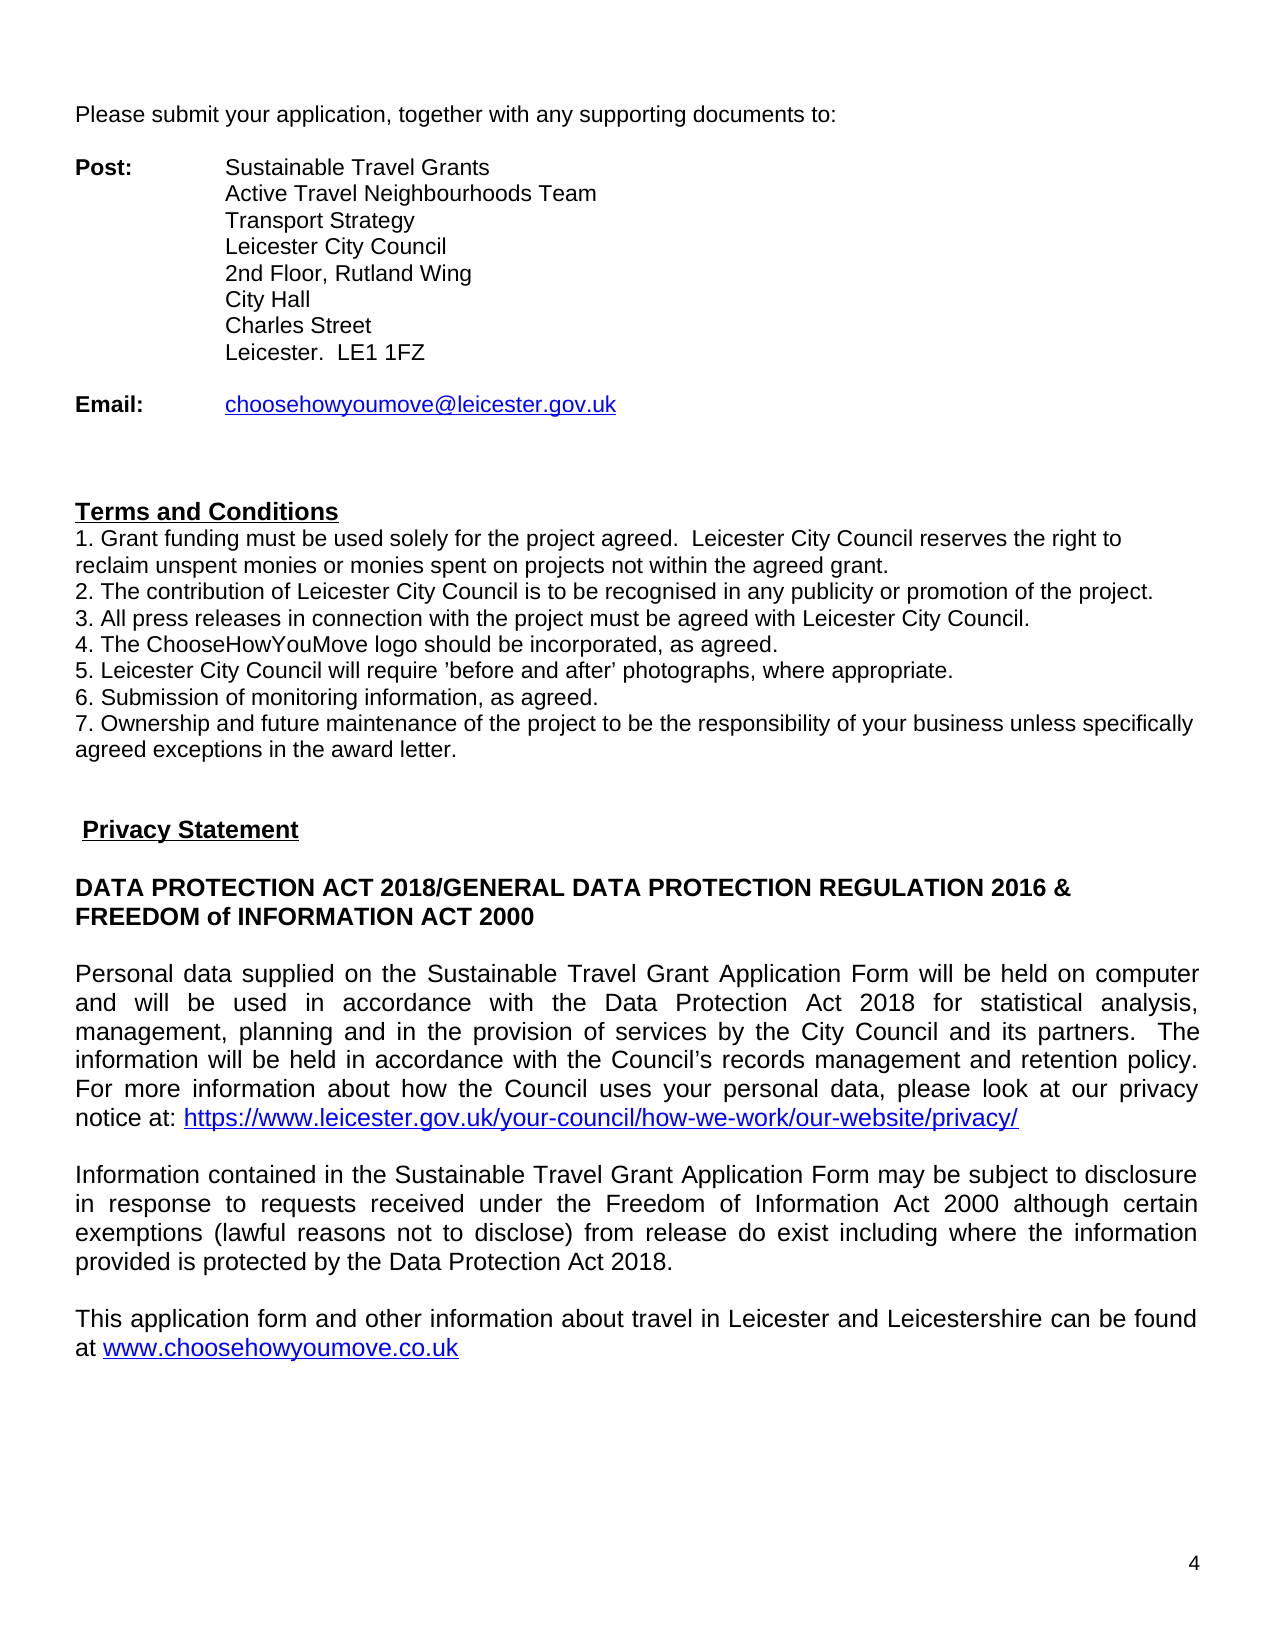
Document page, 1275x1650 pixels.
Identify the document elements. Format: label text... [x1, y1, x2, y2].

text Post: Sustainable Travel Grants [75, 154, 1200, 180]
text 1. Grant funding must be used solely for the project agreed. Leicester City Council reserves the right to reclaim unspent monies or monies spent on projects not within the agreed grant. [75, 525, 1200, 578]
text Terms and Conditions [75, 497, 1200, 525]
text Email: choosehowyoumove@leicester.gov.uk [75, 391, 1200, 418]
text 5. Leicester City Council will require ’before and after’ photographs, where appropriate. [75, 657, 1200, 683]
text Leicester City Council [150, 233, 1200, 259]
text Charles Street [150, 312, 1200, 338]
text Active Travel Neighbourhoods Team [150, 180, 1200, 207]
text Leicester. LE1 1FZ [150, 338, 1200, 365]
text Privacy Statement [75, 815, 1200, 844]
text 2. The contribution of Leicester City Council is to be recognised in any publicity or promotion of the project. [75, 578, 1200, 604]
text 6. Submission of monitoring information, as agreed. [75, 683, 1200, 710]
text Personal data supplied on the Sustainable Travel Grant Application Form will be held on computer and will be used in accordance with the Data Protection Act 2018 for statistical analysis, management, planning and in the provision of services by the City Council and its partners. The information will be held in accordance with the Council’s records management and retention policy. For more information about how the Council uses your personal data, please look at our privacy notice at: https://www.leicester.gov.uk/your-council/how-we-work/our-website/privacy/ [75, 959, 1200, 1132]
text Transport Strategy [150, 207, 1200, 233]
text Information contained in the Sustainable Travel Grant Application Form may be subject to disclosure in response to requests received under the Freedom of Information Act 2000 although certain exemptions (lawful reasons not to disclose) from release do exist including where the information provided is protected by the Data Protection Act 2018. [75, 1160, 1200, 1275]
text 4. The ChooseHowYouMove logo should be incorporated, as agreed. [75, 631, 1200, 657]
text City Hall [150, 286, 1200, 312]
text 2nd Floor, Rutland Wing [150, 259, 1200, 286]
text 7. Ownership and future maintenance of the project to be the responsibility of your business unless specifically agreed exceptions in the award letter. [75, 710, 1200, 763]
text 3. All press releases in connection with the project must be agreed with Leicester City Council. [75, 604, 1200, 631]
text DATA PROTECTION ACT 2018/GENERAL DATA PROTECTION REGULATION 2016 & FREEDOM of INFORMATION ACT 2000 [75, 873, 1200, 930]
text Please submit your application, together with any supporting documents to: [75, 101, 1200, 128]
text This application form and other information about travel in Leicester and Leicestershire can be found at www.choosehowyoumove.co.uk [75, 1304, 1200, 1362]
